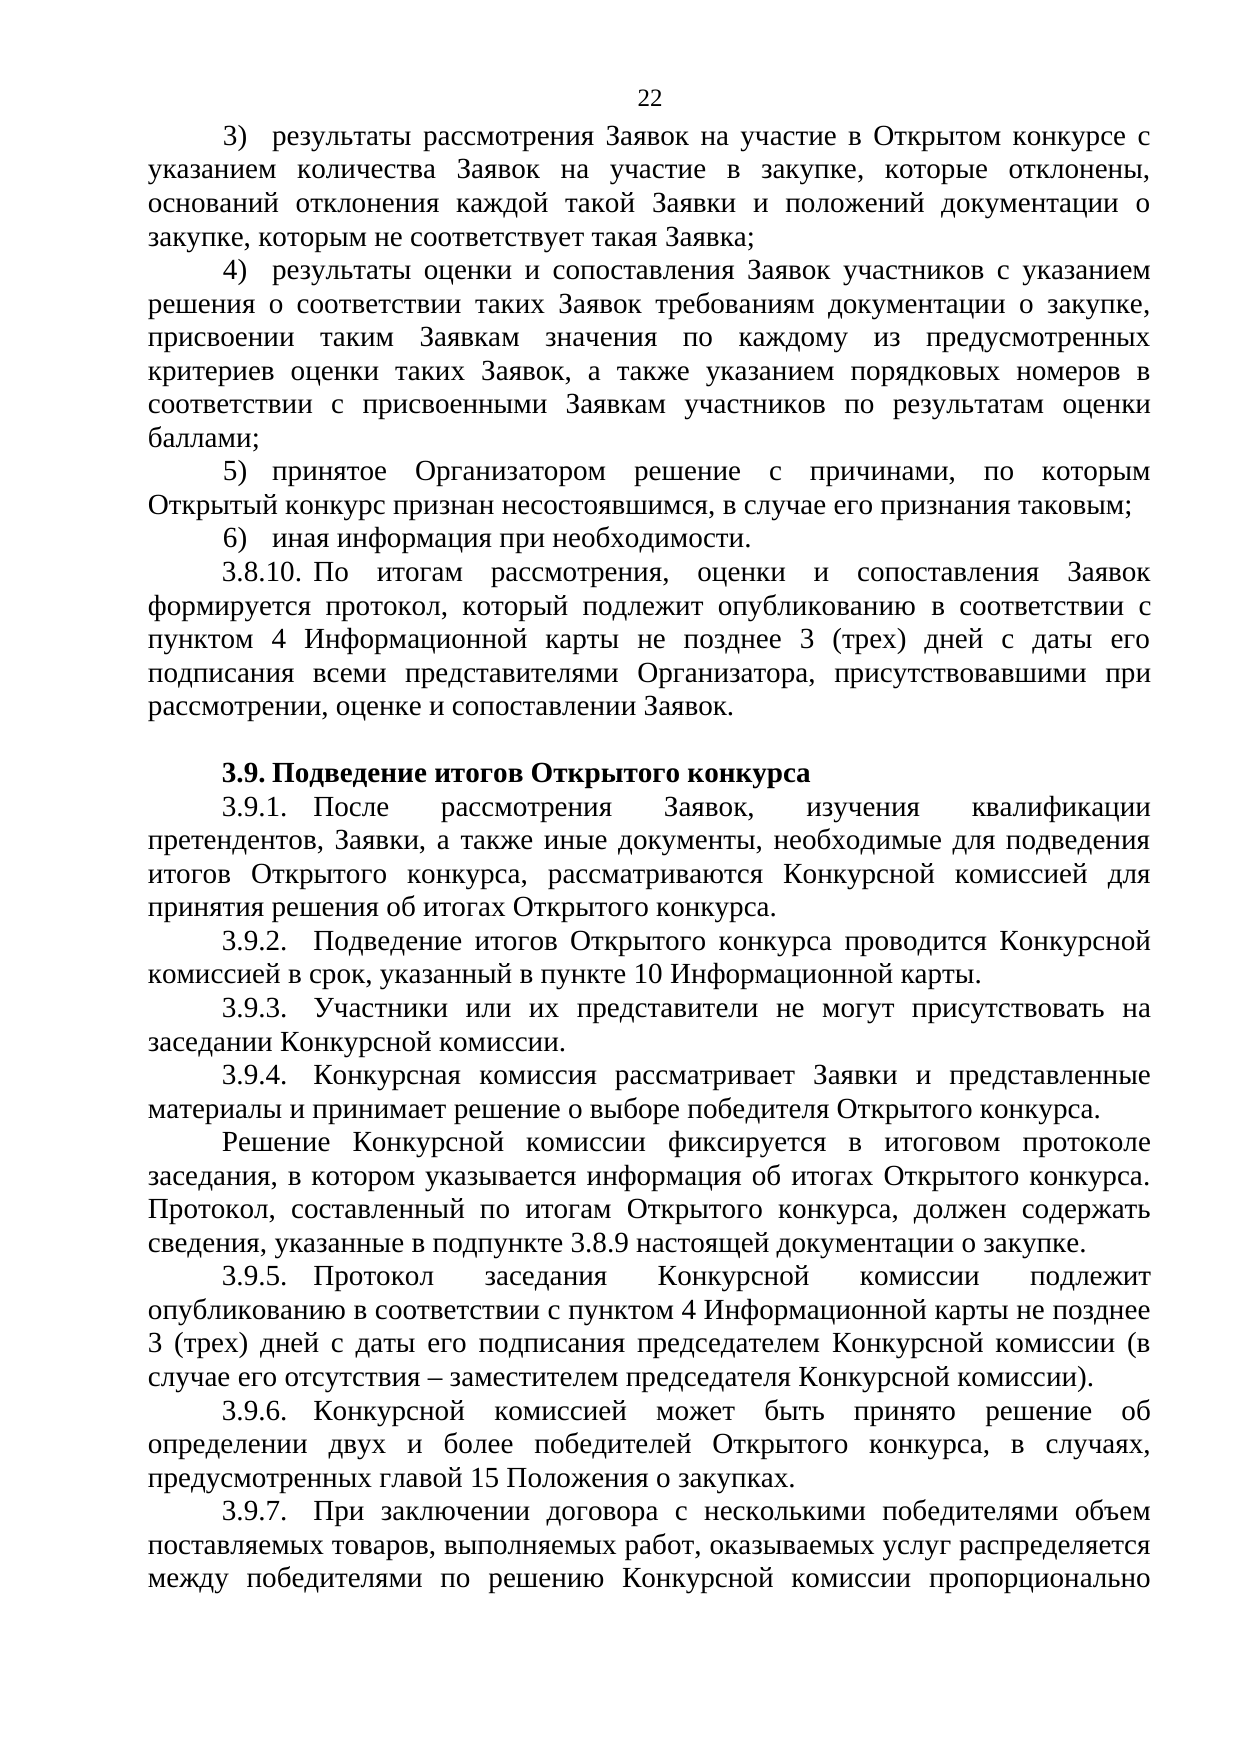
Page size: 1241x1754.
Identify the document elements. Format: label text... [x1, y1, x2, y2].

list После рассмотрения Заявок, изучения квалификации претендентов, Заявки, а также иные документы, необходимые для подведения итогов Открытого конкурса, рассматриваются Конкурсной комиссией для принятия решения об итогах Открытого конкурса. [148, 789, 1152, 923]
list результаты оценки и сопоставления Заявок участников с указанием решения о соответствии таких Заявок требованиям документации о закупке, присвоении таким Заявкам значения по каждому из предусмотренных критериев оценки таких Заявок, а также указанием порядковых номеров в соответствии с присвоенными Заявкам участников по результатам оценки баллами; [148, 252, 1152, 453]
list Конкурсной комиссией может быть принято решение об определении двух и более победителей Открытого конкурса, в случаях, предусмотренных главой 15 Положения о закупках. [148, 1393, 1152, 1493]
list Участники или их представители не могут присутствовать на заседании Конкурсной комиссии. [148, 990, 1152, 1057]
list Подведение итогов Открытого конкурса проводится Конкурсной комиссией в срок, указанный в пункте 10 Информационной карты. [148, 923, 1152, 990]
list Подведение итогов Открытого конкурса [148, 755, 1152, 789]
list результаты рассмотрения Заявок на участие в Открытом конкурсе с указанием количества Заявок на участие в закупке, которые отклонены, оснований отклонения каждой такой Заявки и положений документации о закупке, которым не соответствует такая Заявка; [148, 118, 1152, 252]
list принятое Организатором решение с причинами, по которым Открытый конкурс признан несостоявшимся, в случае его признания таковым; [148, 453, 1152, 521]
text Решение Конкурсной комиссии фиксируется в итоговом протоколе заседания, в котором указывается информация об итогах Открытого конкурса. Протокол, составленный по итогам Открытого конкурса, должен содержать сведения, указанные в подпункте 3.8.9 настоящей документации о закупке. [148, 1124, 1152, 1258]
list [148, 1493, 1152, 1594]
list Конкурсная комиссия рассматривает Заявки и представленные материалы и принимает решение о выборе победителя Открытого конкурса. [148, 1057, 1152, 1124]
list Протокол заседания Конкурсной комиссии подлежит опубликованию в соответствии с пунктом 4 Информационной карты не позднее 3 (трех) дней с даты его подписания председателем Конкурсной комиссии (в случае его отсутствия – заместителем председателя Конкурсной комиссии). [148, 1258, 1152, 1393]
list иная информация при необходимости. [148, 521, 1152, 554]
list По итогам рассмотрения, оценки и сопоставления Заявок формируется протокол, который подлежит опубликованию в соответствии с пунктом 4 Информационной карты не позднее 3 (трех) дней с даты его подписания всеми представителями Организатора, присутствовавшими при рассмотрении, оценке и сопоставлении Заявок. [148, 554, 1152, 722]
